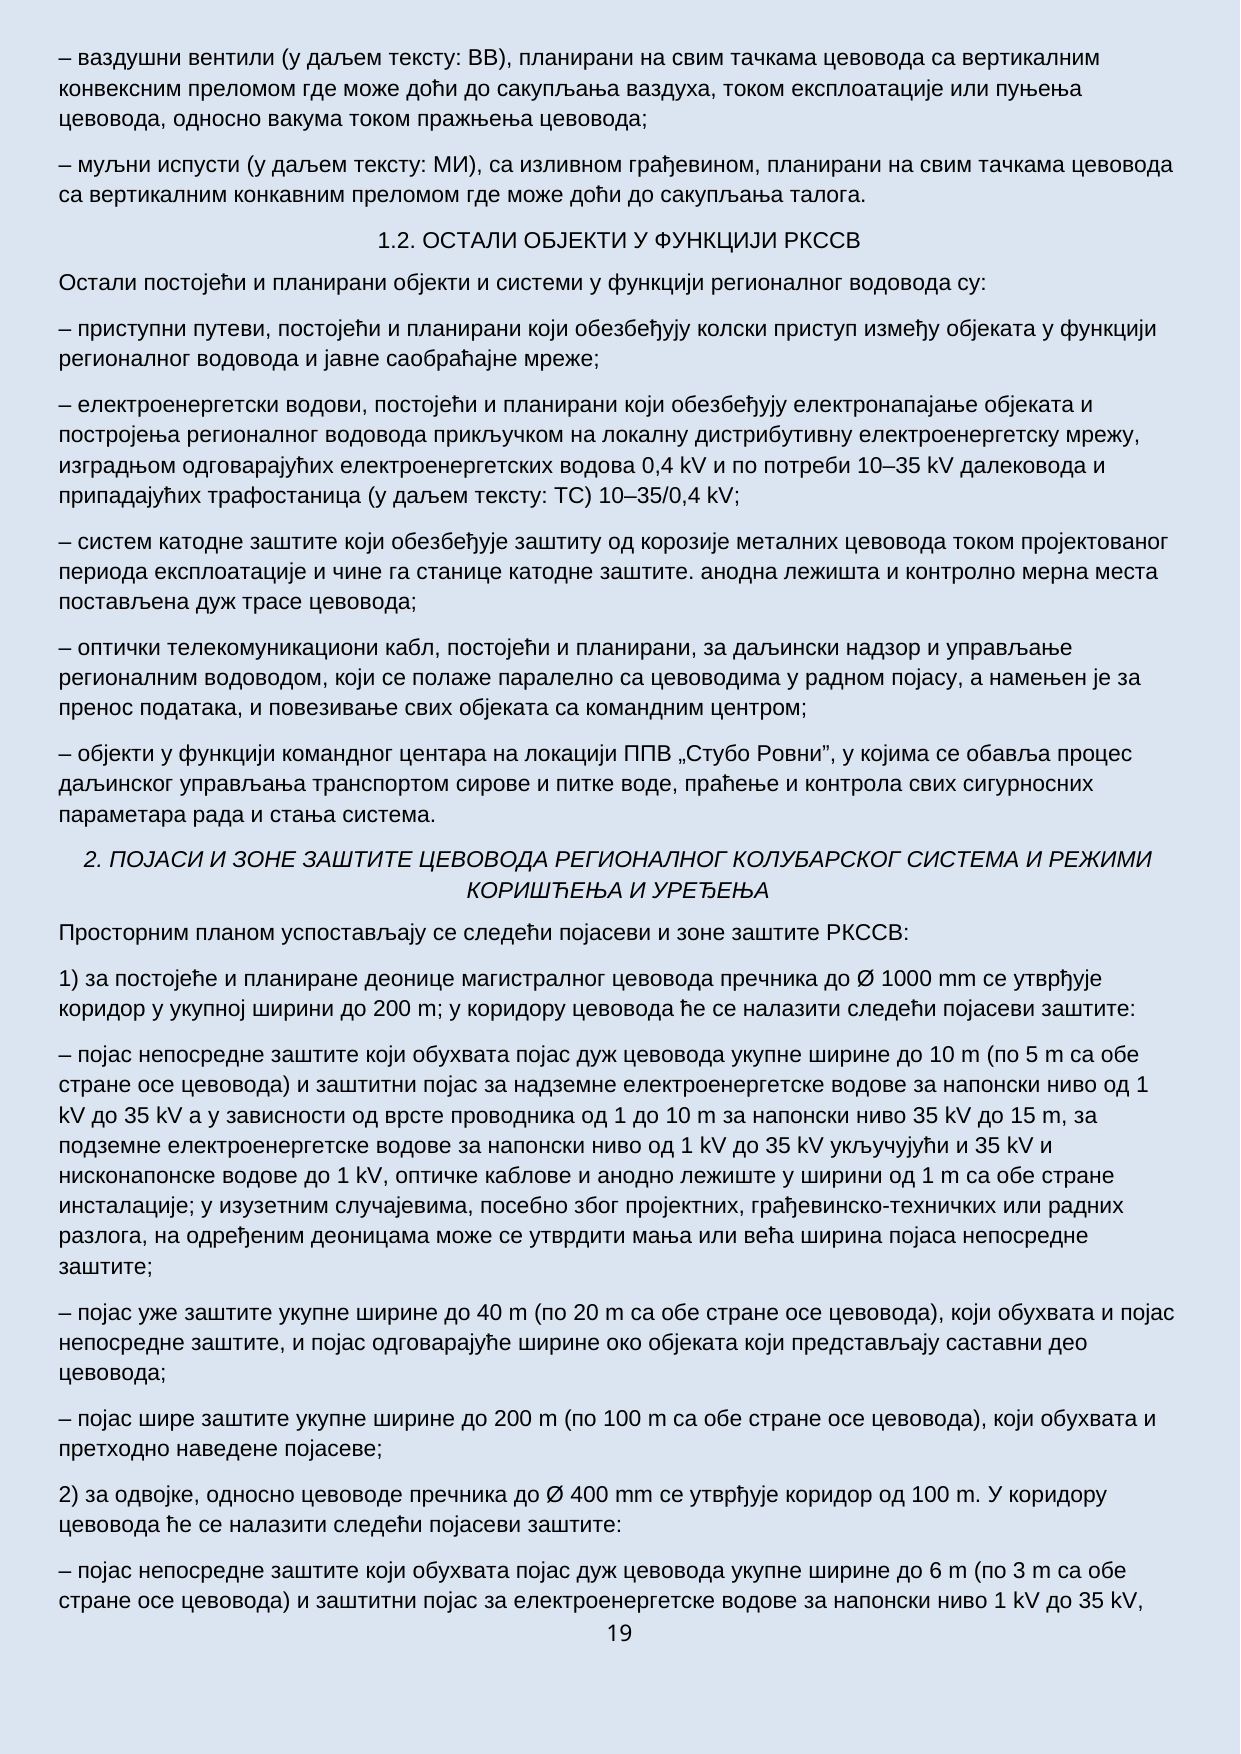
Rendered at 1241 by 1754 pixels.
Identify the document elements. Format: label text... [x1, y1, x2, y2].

text – муљни испусти (у даљем тексту: МИ), са изливном грађевином, планирани на свим тачкама цевовода са вертикалним конкавним преломом где може доћи до сакупљања талога. [58, 151, 1180, 207]
text – појас шире заштите укупне ширине до 200 m (по 100 m са обе стране осе цевовода), који обухвата и претходно наведене појасеве; [58, 1405, 1180, 1461]
text – објекти у функцији командног центара на локацији ППВ „Стубо Ровни”, у којима се обавља процес даљинског управљања транспортом сирове и питке воде, праћење и контрола свих сигурносних параметара рада и стања система. [58, 740, 1180, 827]
text – електроенергетски водови, постојећи и планирани који обезбеђују електронапајање објеката и постројења регионалног водовода прикључком на локалну дистрибутивну електроенергетску мрежу, изградњом одговарајућих електроенергетских водова 0,4 kV и по потреби 10–35 kV далековода и припадајућих трафостаница (у даљем тексту: ТС) 10–35/0,4 kV; [58, 391, 1180, 508]
text 2. ПОЈАСИ И ЗОНЕ ЗАШТИТЕ ЦЕВОВОДА РЕГИОНАЛНОГ КОЛУБАРСКОГ СИСТЕМА И РЕЖИМИ КОРИШЋЕЊА И УРЕЂЕЊА [58, 846, 1180, 903]
text – оптички телекомуникациони кабл, постојећи и планирани, за даљински надзор и управљање регионалним водоводом, који се полаже паралелно са цевоводима у радном појасу, а намењен је за пренос података, и повезивање свих објеката са командним центром; [58, 634, 1180, 721]
text 2) за одвојке, односно цевоводе пречника до Ø 400 mm се утврђује коридор од 100 m. У коридору цевовода ће се налазити следећи појасеви заштите: [58, 1481, 1180, 1537]
text – појас непосредне заштите који обухвата појас дуж цевовода укупне ширине до 10 m (по 5 m са обе стране осе цевовода) и заштитни појас за надземне електроенергетске водове за напонски ниво од 1 kV до 35 kV а у зависности од врсте проводника од 1 до 10 m за напонски ниво 35 kV до 15 m, за подземне електроенергетске водове за напонски ниво од 1 kV до 35 kV укључујући и 35 kV и нисконапонске водове до 1 kV, оптичке каблове и анодно лежиште у ширини од 1 m са обе стране инсталације; у изузетним случајевима, посебно због пројектних, грађевинско-техничких или радних разлога, на одређеним деоницама може се утврдити мања или већа ширина појаса непосредне заштите; [58, 1041, 1180, 1279]
text 1.2. ОСТАЛИ ОБЈЕКТИ У ФУНКЦИЈИ РКССВ [58, 227, 1180, 253]
text 1) за постојеће и планиране деонице магистралног цевовода пречника до Ø 1000 mm се утврђује коридор у укупној ширини до 200 m; у коридору цевовода ће се налазити следећи појасеви заштите: [58, 965, 1180, 1022]
text Просторним планом успостављају се следећи појасеви и зоне заштите РКССВ: [58, 919, 1180, 946]
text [58, 1557, 1180, 1613]
text – појас уже заштите укупне ширине до 40 m (по 20 m са обе стране осе цевовода), који обухвата и појас непосредне заштите, и појас одговарајуће ширине око објеката који представљају саставни део цевовода; [58, 1298, 1180, 1385]
text – приступни путеви, постојећи и планирани који обезбеђују колски приступ између објеката у функцији регионалног водовода и јавне саобраћајне мреже; [58, 315, 1180, 372]
text – ваздушни вентили (у даљем тексту: ВВ), планирани на свим тачкама цевовода са вертикалним конвексним преломом где може доћи до сакупљања ваздуха, током експлоатације или пуњења цевовода, односно вакума током пражњења цевовода; [58, 44, 1180, 131]
text Остали постојећи и планирани објекти и системи у функцији регионалног водовода су: [58, 269, 1180, 296]
text – систем катодне заштите који обезбеђује заштиту од корозије металних цевовода током пројектованог периода експлоатације и чине га станице катодне заштите. анодна лежишта и контролно мерна места постављена дуж трасе цевовода; [58, 528, 1180, 614]
